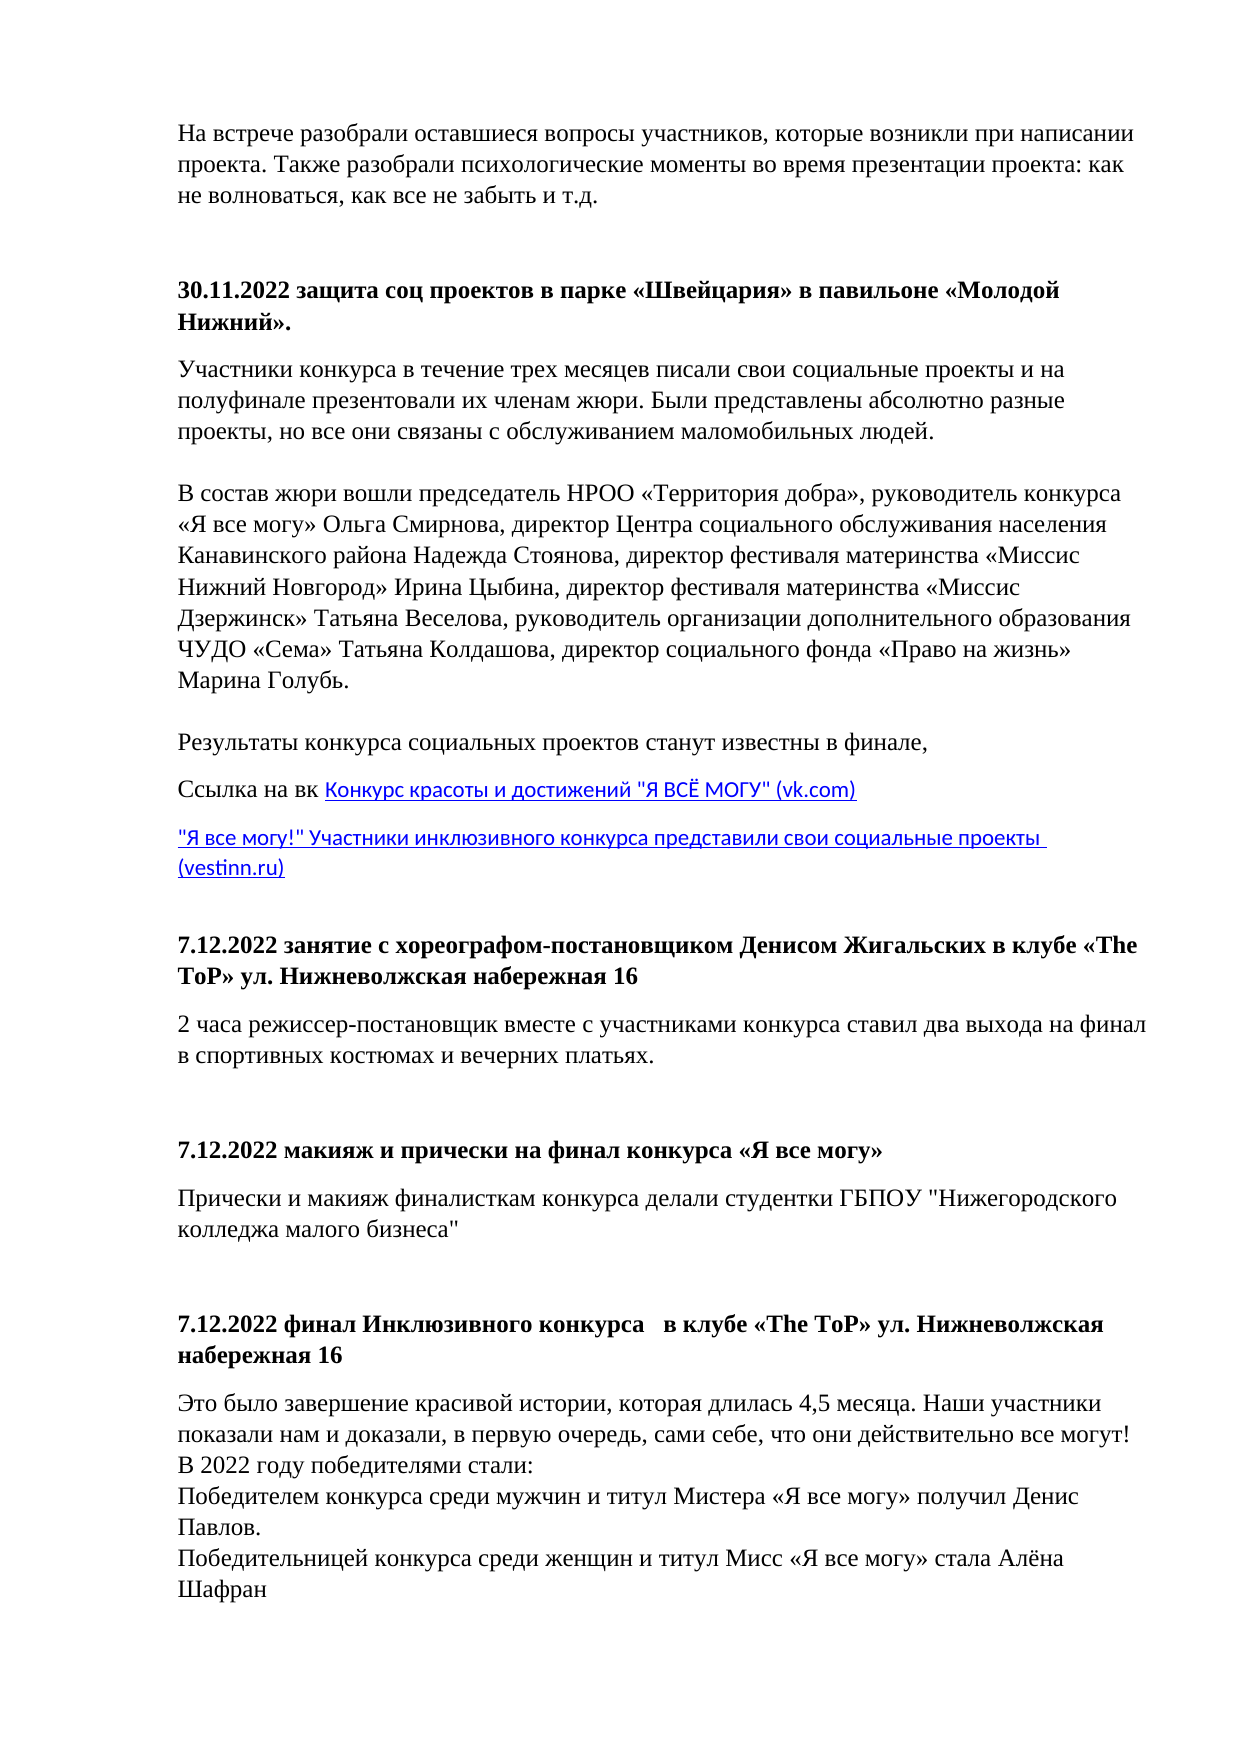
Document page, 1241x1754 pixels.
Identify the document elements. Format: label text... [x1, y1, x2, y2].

text Ссылка на вк Конкурс красоты и достижений "Я ВСЁ МОГУ" (vk.com) [177, 774, 1152, 804]
text Прически и макияж финалисткам конкурса делали студентки ГБПОУ "Нижегородского колледжа малого бизнеса" [177, 1183, 1152, 1243]
text 30.11.2022 защита соц проектов в парке «Швейцария» в павильоне «Молодой Нижний». [177, 276, 1152, 335]
text Участники конкурса в течение трех месяцев писали свои социальные проекты и на полуфинале презентовали их членам жюри. Были представлены абсолютно разные проекты, но все они связаны с обслуживанием маломобильных людей. В состав жюри вошли председатель НРОО «Территория добра», руководитель конкурса «Я все могу» Ольга Смирнова, директор Центра социального обслуживания населения Канавинского района Надежда Стоянова, директор фестиваля материнства «Миссис Нижний Новгород» Ирина Цыбина, директор фестиваля материнства «Миссис Дзержинск» Татьяна Веселова, руководитель организации дополнительного образования ЧУДО «Сема» Татьяна Колдашова, директор социального фонда «Право на жизнь» Марина Голубь. Результаты конкурса социальных проектов станут известны в финале, [177, 354, 1152, 756]
text На встрече разобрали оставшиеся вопросы участников, которые возникли при написании проекта. Также разобрали психологические моменты во время презентации проекта: как не волноваться, как все не забыть и т.д. [177, 118, 1152, 209]
text 2 часа режиссер-постановщик вместе с участниками конкурса ставил два выхода на финал в спортивных костюмах и вечерних платьях. [177, 1009, 1152, 1068]
text 7.12.2022 занятие с хореографом-постановщиком Денисом Жигальских в клубе «The ToP» ул. Нижневолжская набережная 16 [177, 930, 1152, 990]
text "Я все могу!" Участники инклюзивного конкурса представили свои социальные проекты (vestinn.ru) [177, 823, 1152, 911]
text 7.12.2022 финал Инклюзивного конкурса в клубе «The ToP» ул. Нижневолжская набережная 16 [177, 1309, 1152, 1369]
text 7.12.2022 макияж и прически на финал конкурса «Я все могу» [177, 1135, 1152, 1164]
text Это было завершение красивой истории, которая длилась 4,5 месяца. Наши участники показали нам и доказали, в первую очередь, сами себе, что они действительно все могут! В 2022 году победителями стали: Победителем конкурса среди мужчин и титул Мистера «Я все могу» получил Денис Павлов. Победительницей конкурса среди женщин и титул Мисс «Я все могу» стала Алёна Шафран [177, 1388, 1152, 1603]
